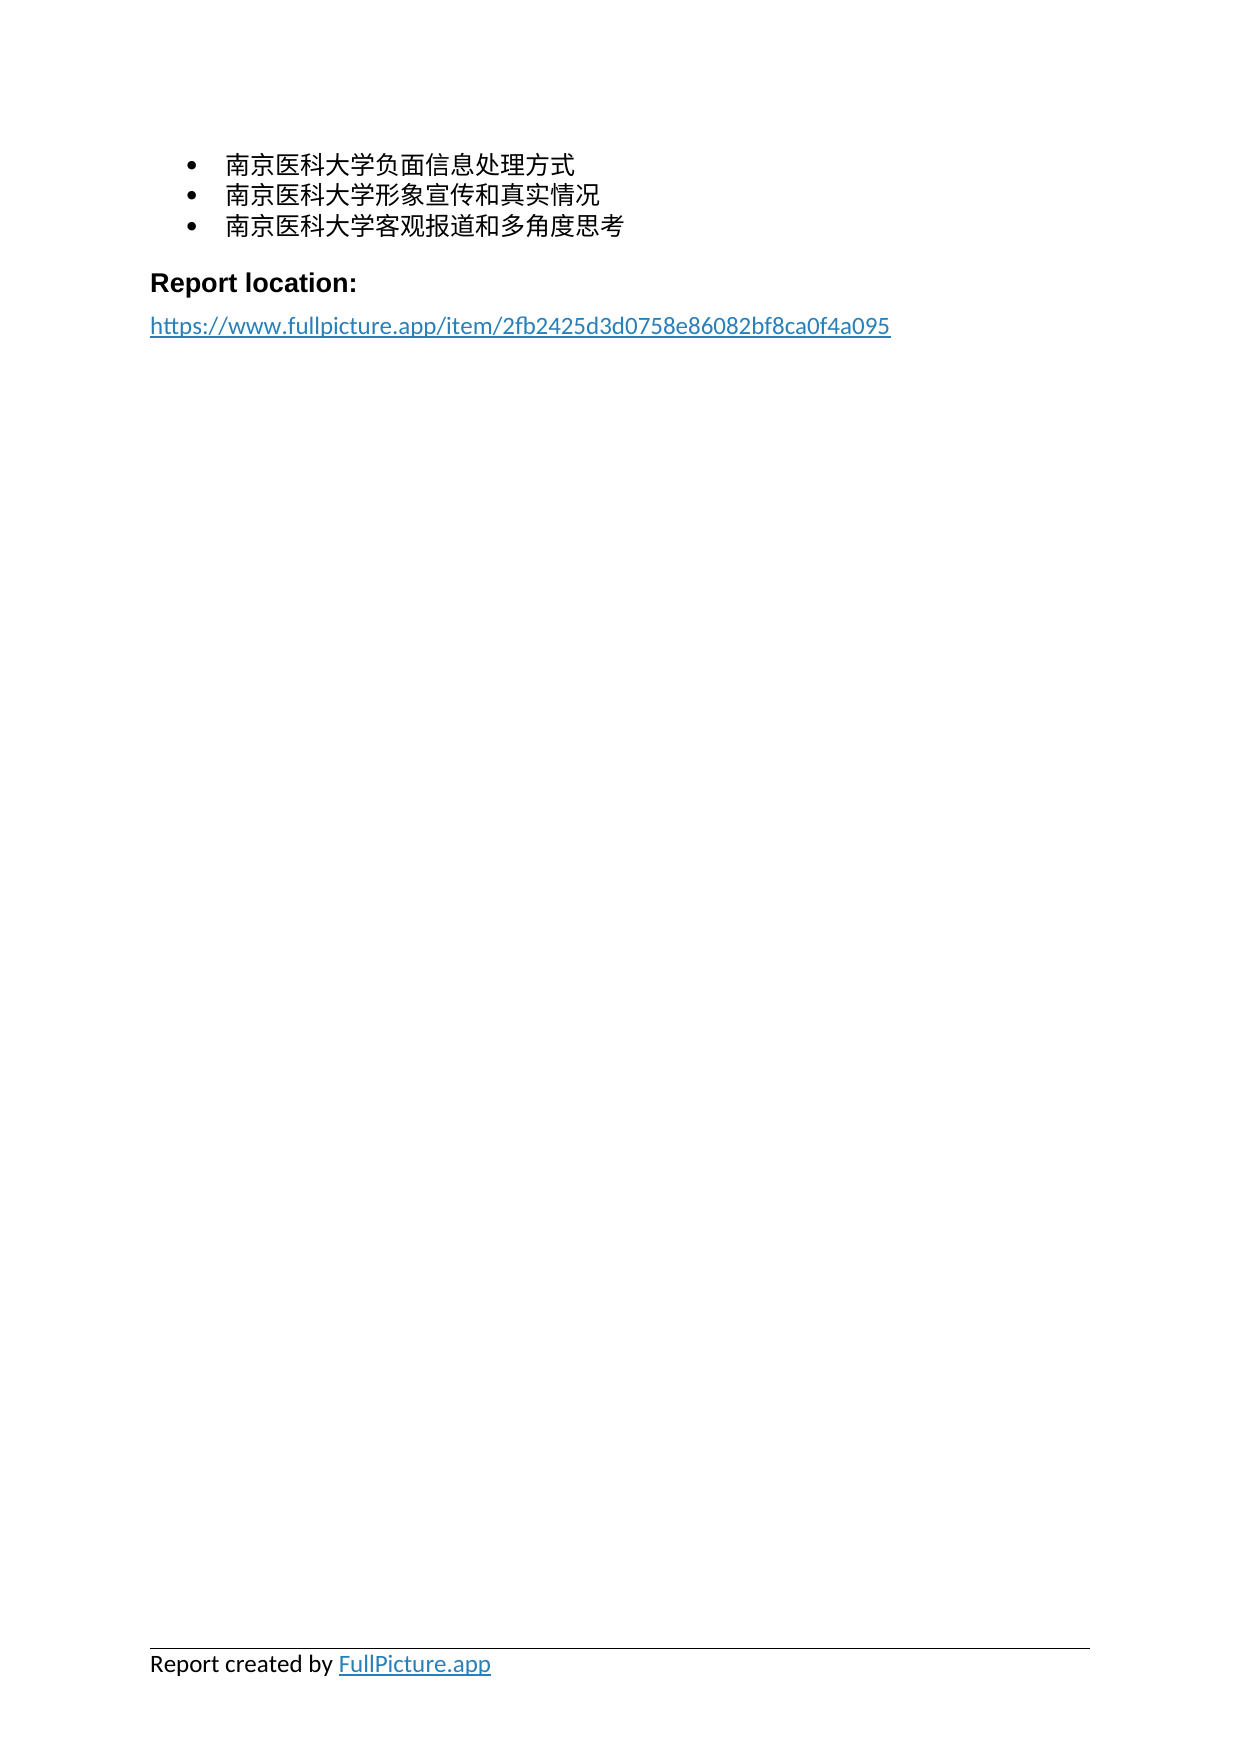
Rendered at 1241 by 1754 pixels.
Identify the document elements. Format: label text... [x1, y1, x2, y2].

text https://www.fullpicture.app/item/2fb2425d3d0758e86082bf8ca0f4a095 [150, 310, 1090, 341]
list 南京医科大学形象宣传和真实情况 [187, 181, 1090, 211]
list 南京医科大学负面信息处理方式 [187, 150, 1090, 181]
subtitle Report location: [150, 267, 1090, 298]
list 南京医科大学客观报道和多角度思考 [187, 211, 1090, 242]
